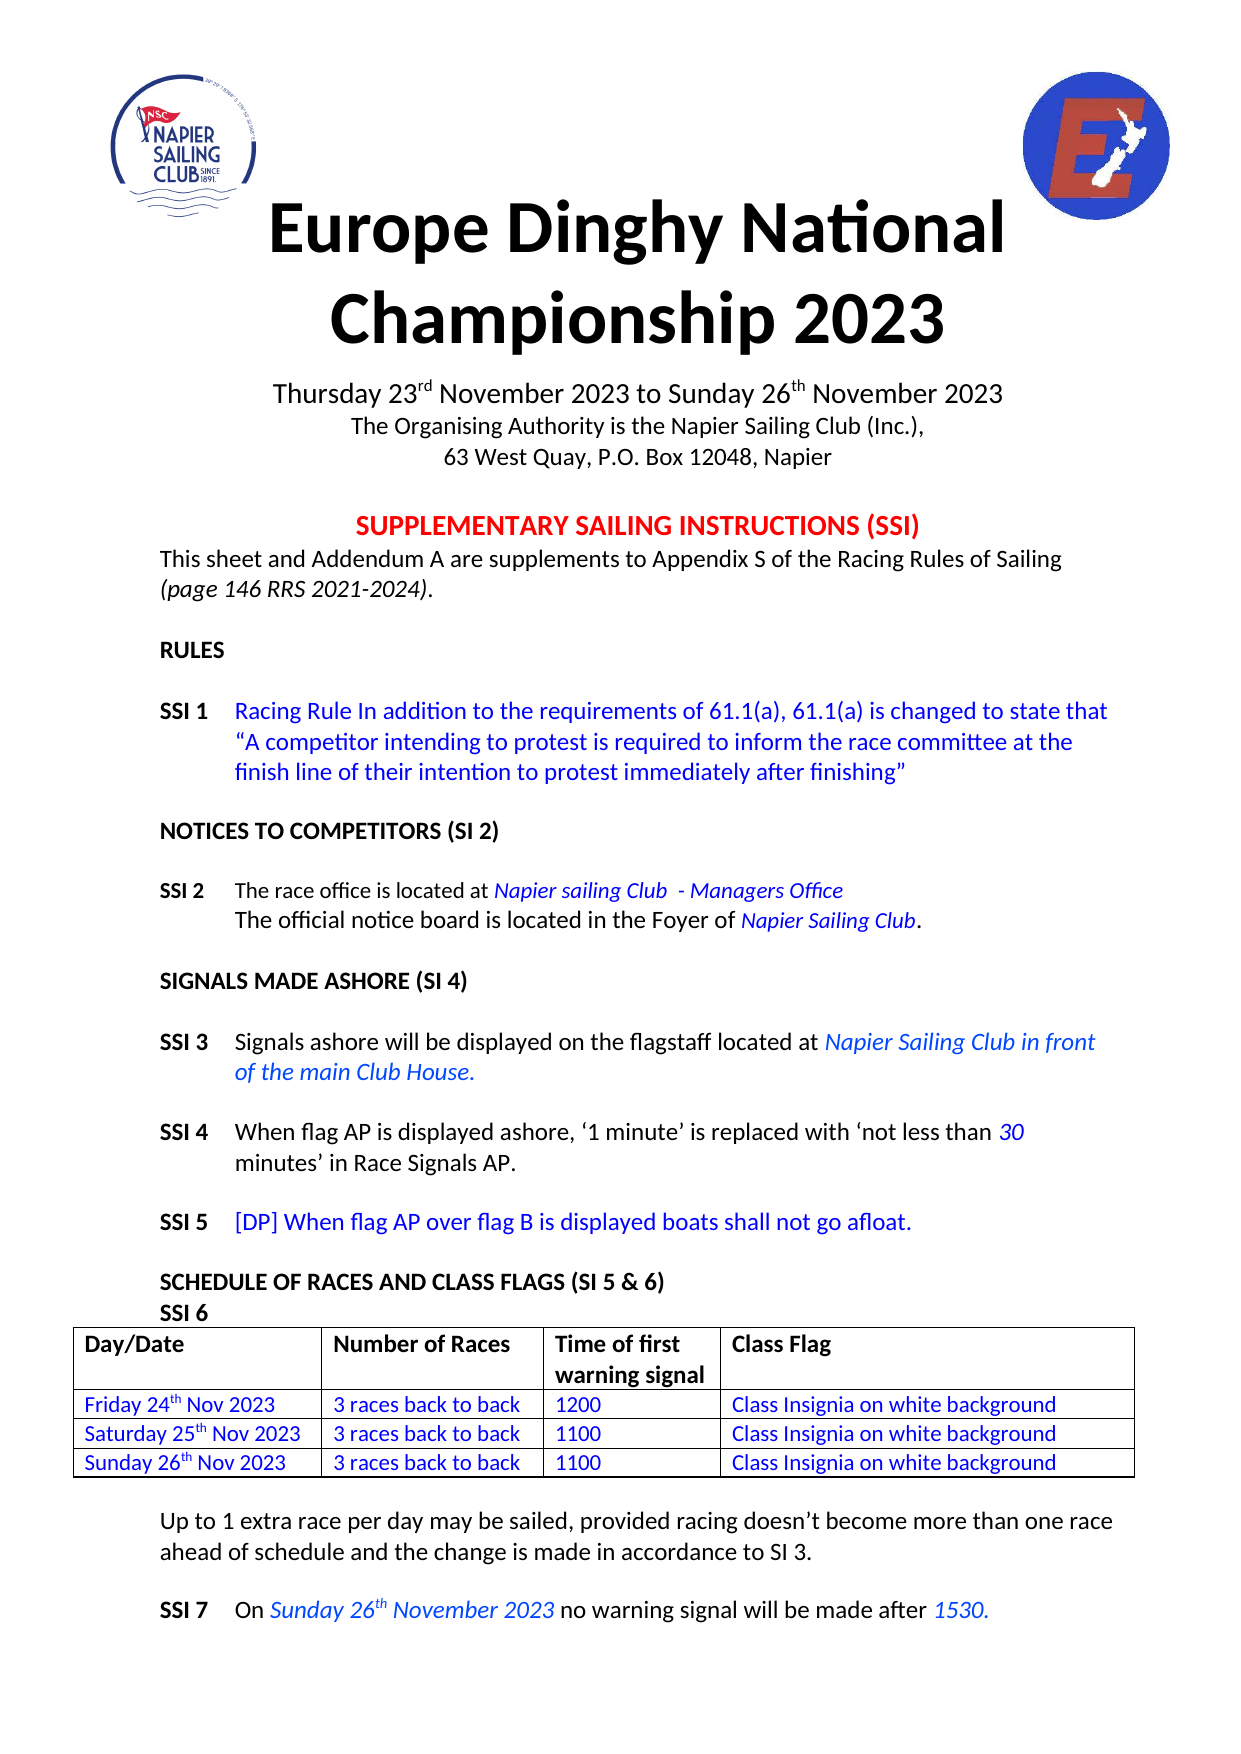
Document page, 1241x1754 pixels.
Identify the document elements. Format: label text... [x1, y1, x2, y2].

table_cell 3 races back to back [322, 1419, 543, 1447]
picture [109, 73, 257, 221]
table_cell Class Insignia on white background [721, 1390, 1134, 1418]
text Thursday 23rd November 2023 to Sunday 26th November 2023 [159, 375, 1116, 410]
text SUPPLEMENTARY SAILING INSTRUCTIONS (SSI) [159, 507, 1116, 543]
text SSI 3 Signals ashore will be displayed on the flagstaff located at Napier Sailing Club in front of the main Club House. [159, 1026, 1116, 1087]
picture [1022, 71, 1170, 220]
text SSI 5 [DP] When flag AP over flag B is displayed boats shall not go afloat. [159, 1206, 1116, 1237]
text SCHEDULE OF RACES AND CLASS FLAGS (SI 5 & 6) [159, 1266, 1116, 1297]
text SSI 1 Racing Rule In addition to the requirements of 61.1(a), 61.1(a) is changed to state that “A competitor intending to protest is required to inform the race committee at the finish line of their intention to protest immediately after finishing” [159, 695, 1116, 787]
text The official notice board is located in the Foyer of Napier Sailing Club. [159, 904, 1116, 934]
text RULES [159, 634, 1116, 665]
table_cell Sunday 26th Nov 2023 [74, 1449, 321, 1476]
text SIGNALS MADE ASHORE (SI 4) [159, 965, 1116, 996]
text The Organising Authority is the Napier Sailing Club (Inc.), [159, 410, 1116, 441]
table_cell 3 races back to back [322, 1449, 543, 1476]
text SSI 2 The race office is located at Napier sailing Club - Managers Office [159, 876, 1116, 904]
text SSI 4 When flag AP is displayed ashore, ‘1 minute’ is replaced with ‘not less than 30 minutes’ in Race Signals AP. [159, 1116, 1116, 1177]
table_cell Class Insignia on white background [721, 1449, 1134, 1476]
table_cell 3 races back to back [322, 1390, 543, 1418]
text Up to 1 extra race per day may be sailed, provided racing doesn’t become more than one race ahead of schedule and the change is made in accordance to SI 3. [159, 1506, 1116, 1567]
table_header Class Flag [721, 1328, 1134, 1389]
text This sheet and Addendum A are supplements to Appendix S of the Racing Rules of Sailing (page 146 RRS 2021-2024). [159, 543, 1116, 604]
table_cell 1200 [544, 1390, 720, 1418]
text 63 West Quay, P.O. Box 12048, Napier [159, 441, 1116, 471]
table_cell Class Insignia on white background [721, 1419, 1134, 1447]
table_cell 1100 [544, 1449, 720, 1476]
text Europe Dinghy National Championship 2023 [159, 179, 1116, 362]
table_cell Saturday 25th Nov 2023 [74, 1419, 321, 1447]
table_cell 1100 [544, 1419, 720, 1447]
table_header Number of Races [322, 1328, 543, 1389]
table_header Time of first warning signal [544, 1328, 720, 1389]
text SSI 6 [159, 1297, 1116, 1327]
table_cell Friday 24th Nov 2023 [74, 1390, 321, 1418]
text NOTICES TO COMPETITORS (SI 2) [159, 815, 1116, 845]
table_header Day/Date [74, 1328, 321, 1389]
text SSI 7 On Sunday 26th November 2023 no warning signal will be made after 1530. [159, 1594, 1116, 1625]
